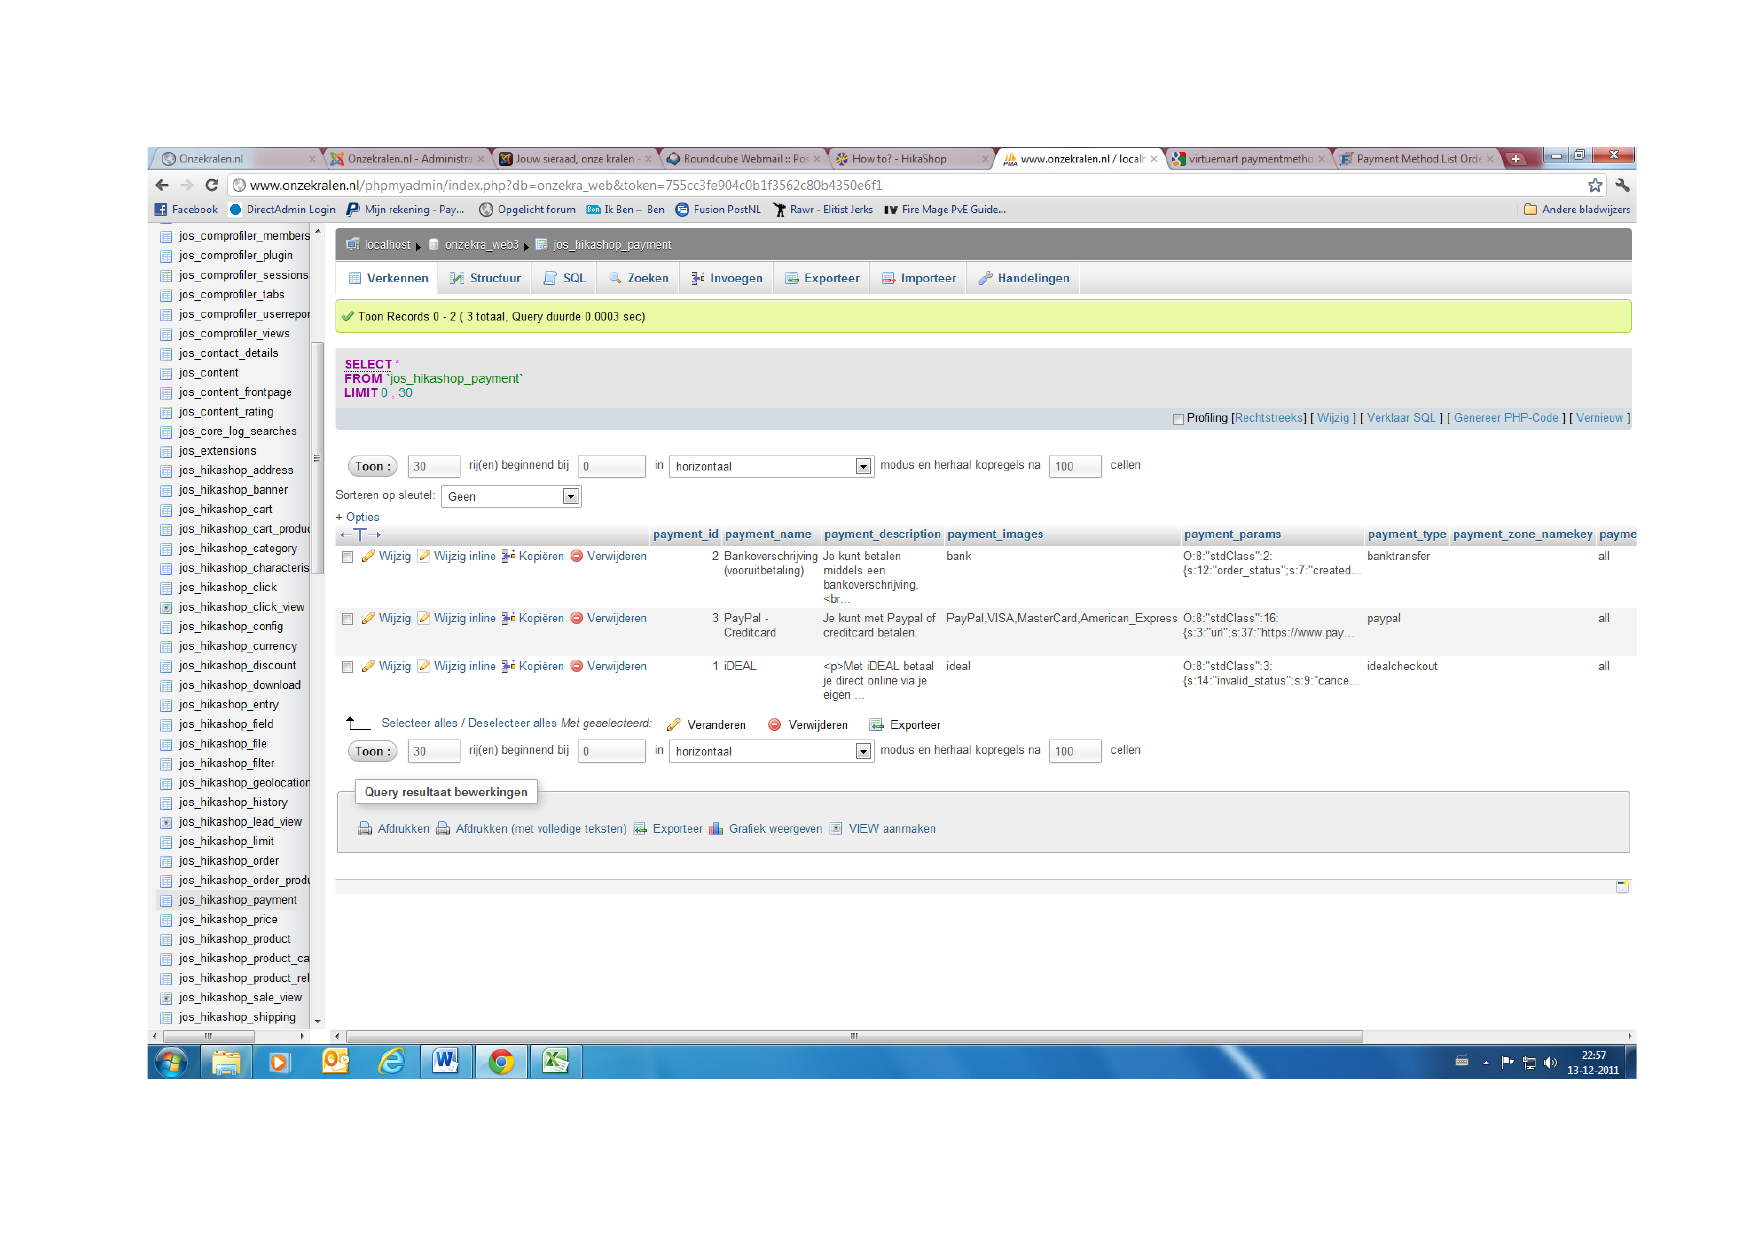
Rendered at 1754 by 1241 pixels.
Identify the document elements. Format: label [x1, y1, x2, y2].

picture [147, 147, 1637, 1079]
